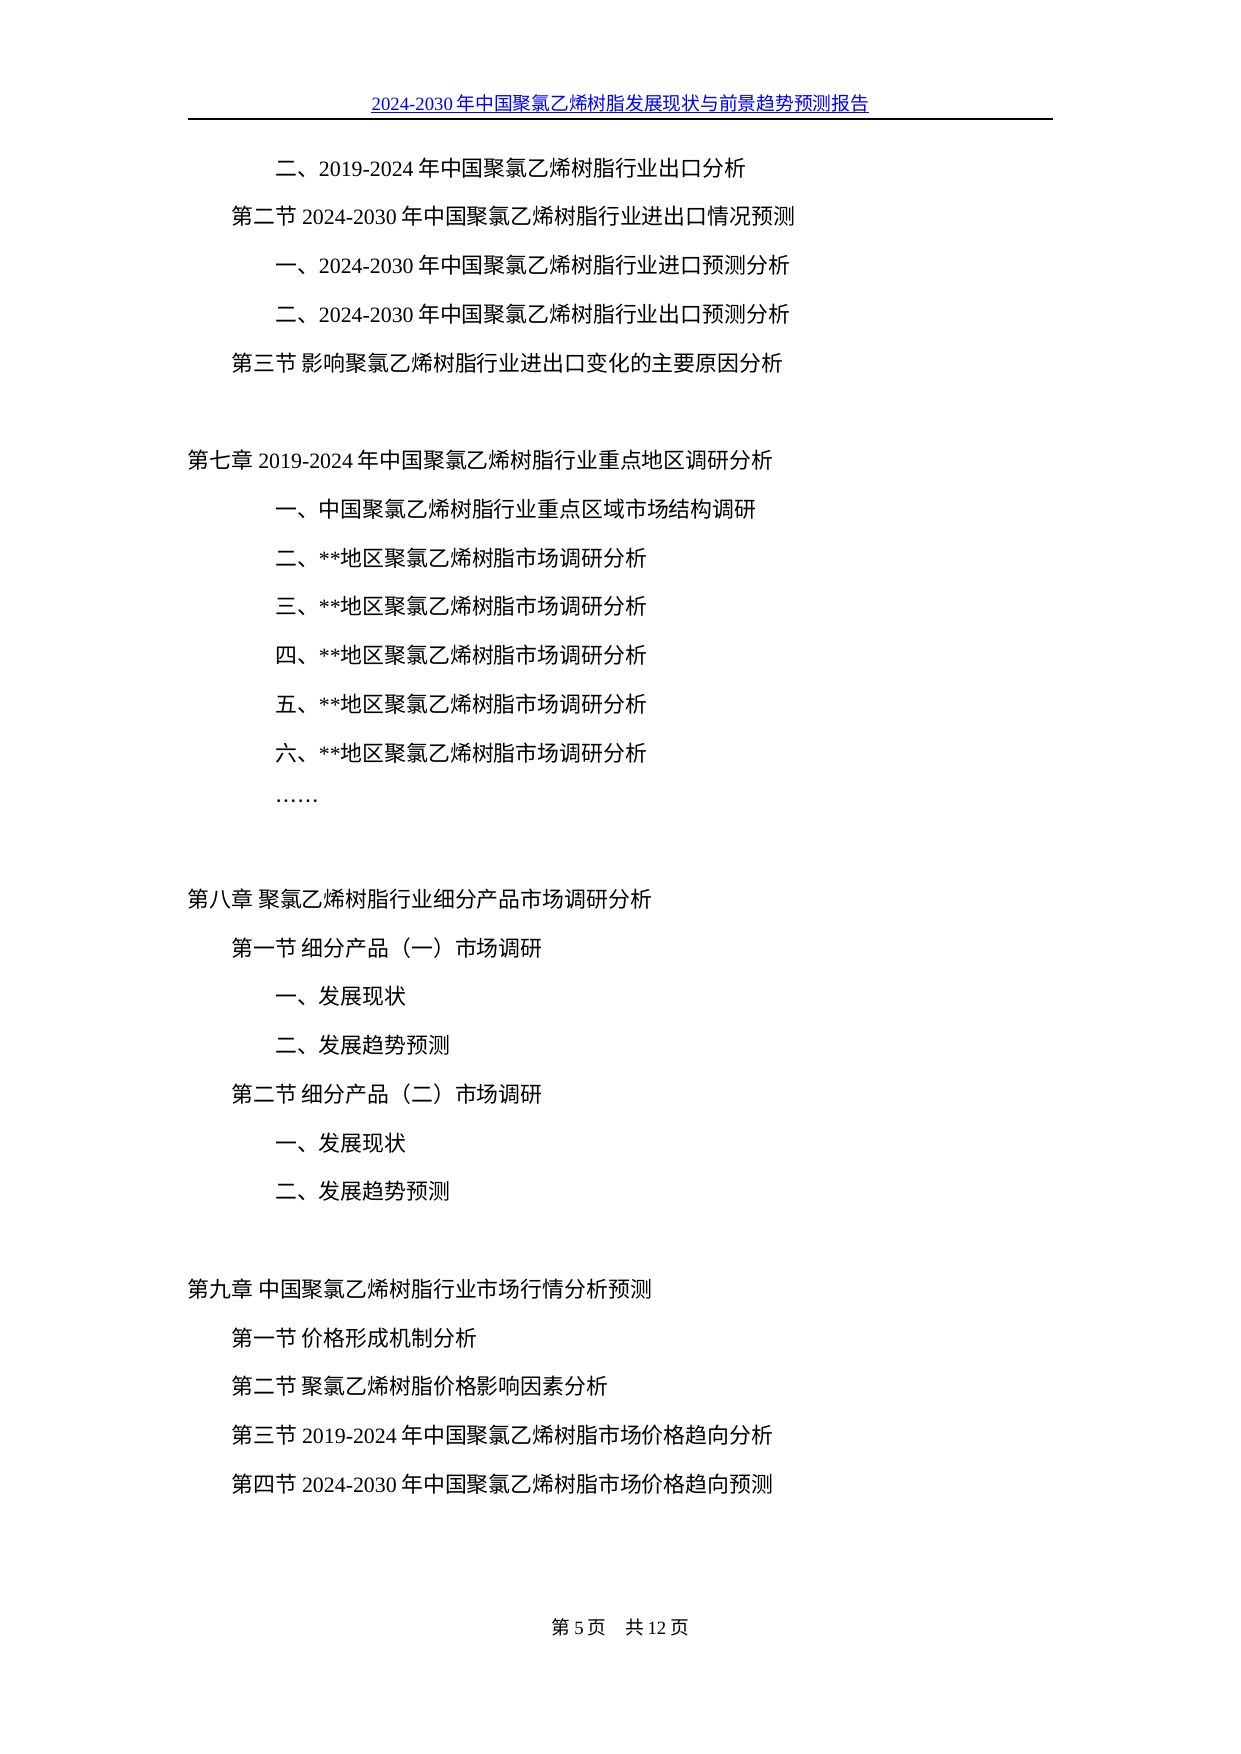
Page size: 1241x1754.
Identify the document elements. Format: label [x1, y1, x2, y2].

text [187, 150, 1053, 1499]
